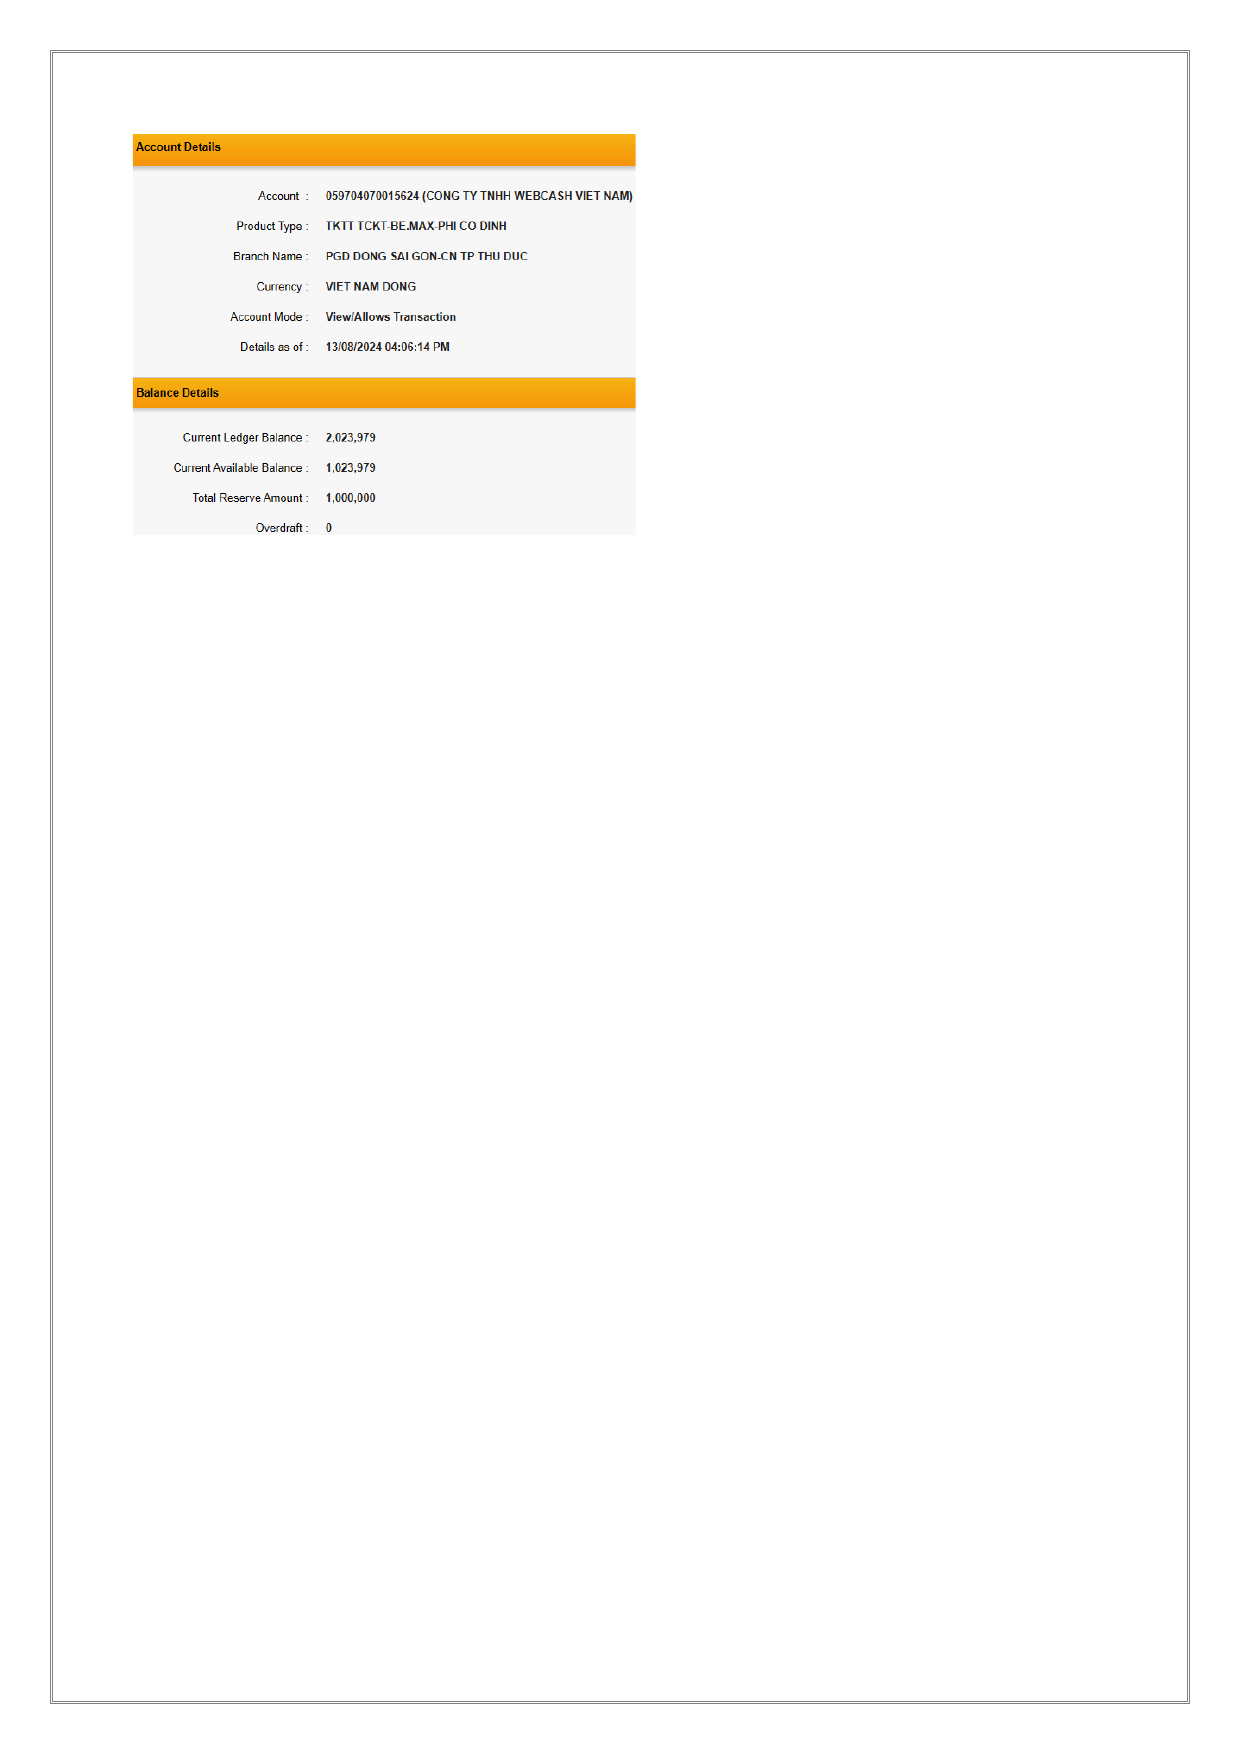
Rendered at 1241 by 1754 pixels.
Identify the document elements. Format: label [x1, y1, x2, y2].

picture [132, 134, 636, 535]
